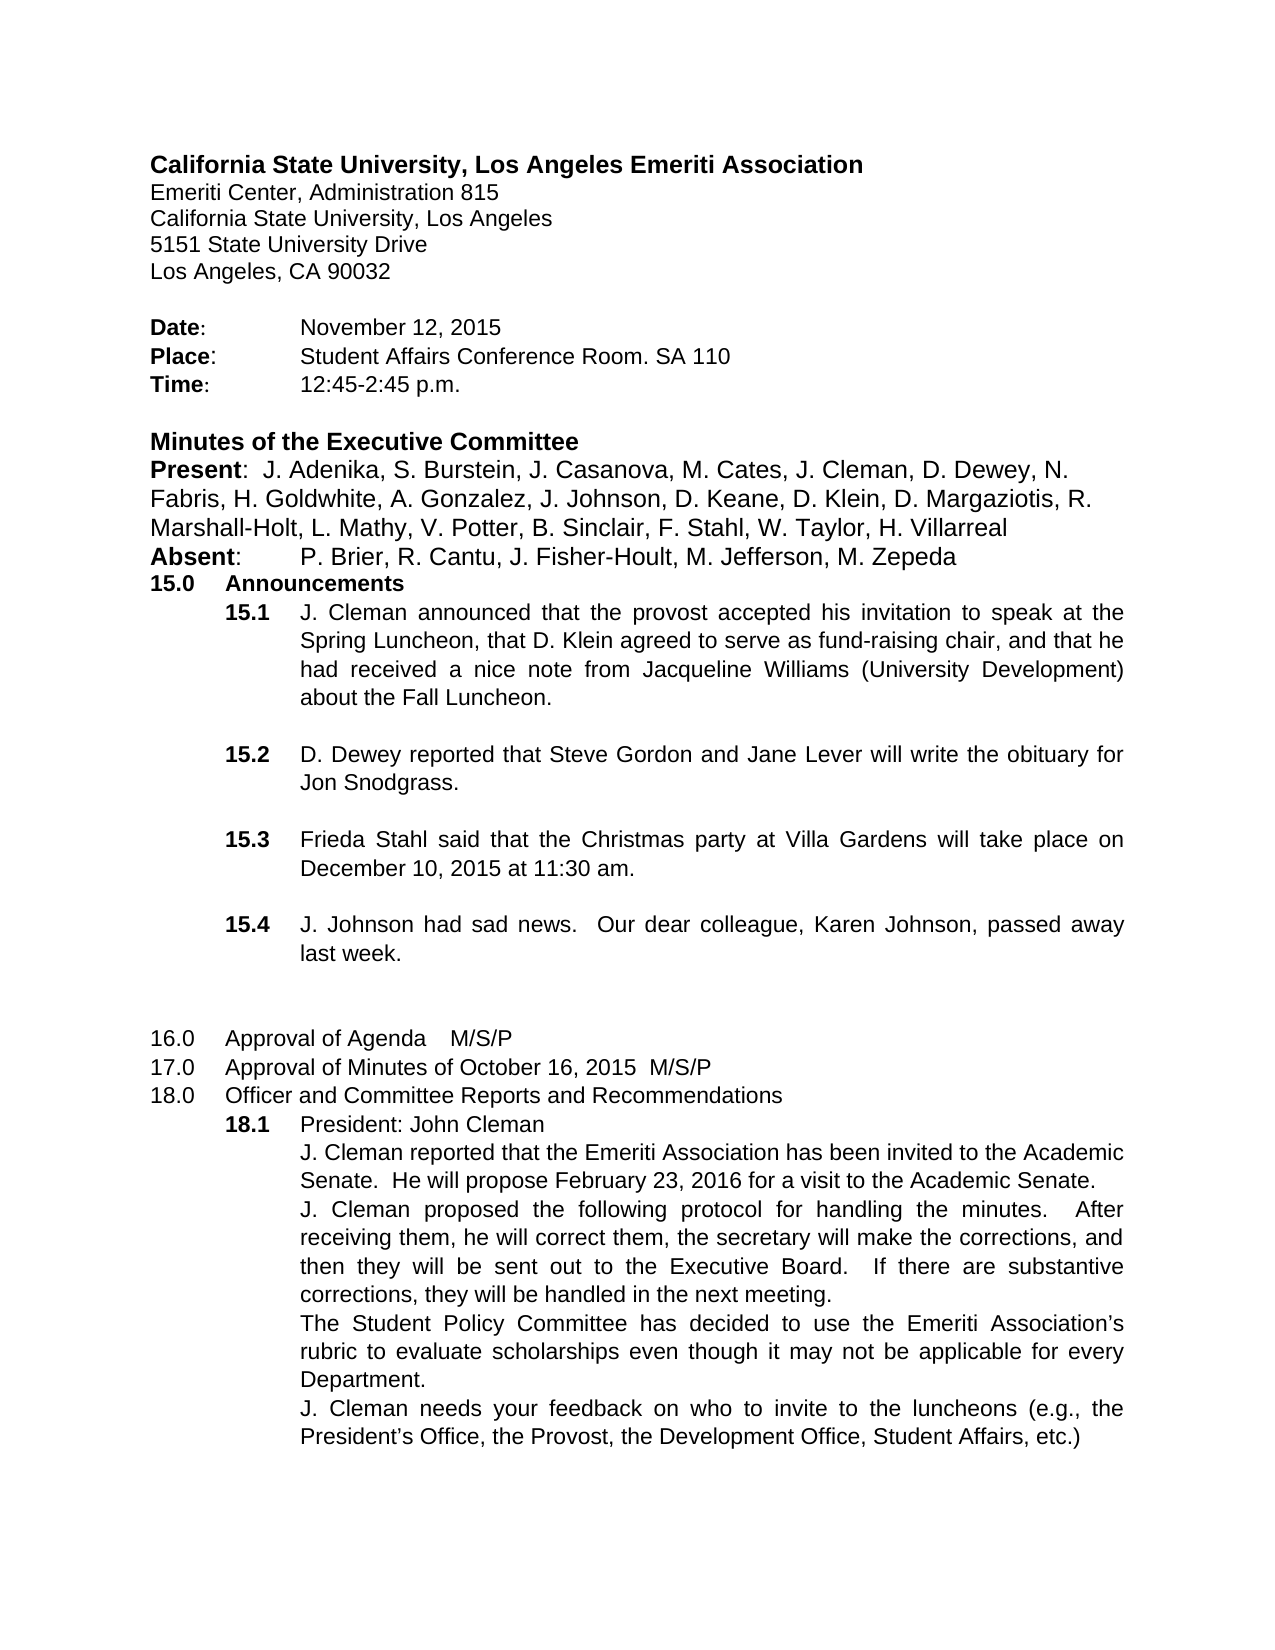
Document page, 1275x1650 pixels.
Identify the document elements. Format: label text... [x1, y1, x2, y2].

list Frieda Stahl said that the Christmas party at Villa Gardens will take place on December 10, 2015 at 11:30 am. [225, 826, 1125, 881]
list Officer and Committee Reports and Recommendations [150, 1082, 1125, 1108]
list J. Cleman proposed the following protocol for handling the minutes. After receiving them, he will correct them, the secretary will make the corrections, and then they will be sent out to the Executive Board. If there are substantive corrections, they will be handled in the next meeting. [300, 1196, 1125, 1307]
text Absent: P. Brier, R. Cantu, J. Fisher-Hoult, M. Jefferson, M. Zepeda [150, 541, 1125, 570]
list President: John Cleman [225, 1111, 1125, 1137]
text California State University, Los Angeles [150, 205, 1125, 231]
list J. Cleman needs your feedback on who to invite to the luncheons (e.g., the President’s Office, the Provost, the Development Office, Student Affairs, etc.) [300, 1395, 1125, 1450]
text Time: 12:45-2:45 p.m. [150, 370, 1125, 398]
text Minutes of the Executive Committee [150, 426, 1125, 455]
text Date: November 12, 2015 [150, 313, 1125, 341]
list Approval of Agenda M/S/P [150, 1025, 1125, 1052]
text Place: Student Affairs Conference Room. SA 110 [150, 341, 1125, 370]
text Present: J. Adenika, S. Burstein, J. Casanova, M. Cates, J. Cleman, D. Dewey, N. Fabris, H. Goldwhite, A. Gonzalez, J. Johnson, D. Keane, D. Klein, D. Margaziotis, R. Marshall-Holt, L. Mathy, V. Potter, B. Sinclair, F. Stahl, W. Taylor, H. Villarreal [150, 455, 1125, 541]
text Emeriti Center, Administration 815 [150, 179, 1125, 205]
text Los Angeles, CA 90032 [150, 258, 1125, 284]
list The Student Policy Committee has decided to use the Emeriti Association’s rubric to evaluate scholarships even though it may not be applicable for every Department. [300, 1309, 1125, 1393]
list J. Johnson had sad news. Our dear colleague, Karen Johnson, passed away last week. [225, 911, 1125, 966]
list Approval of Minutes of October 16, 2015 M/S/P [150, 1054, 1125, 1080]
list J. Cleman announced that the provost accepted his invitation to speak at the Spring Luncheon, that D. Klein agreed to serve as fund-raising chair, and that he had received a nice note from Jacqueline Williams (University Development) about the Fall Luncheon. [225, 599, 1125, 710]
text 5151 State University Drive [150, 231, 1125, 258]
text California State University, Los Angeles Emeriti Association [150, 150, 1125, 179]
list D. Dewey reported that Steve Gordon and Jane Lever will write the obituary for Jon Snodgrass. [225, 741, 1125, 796]
list J. Cleman reported that the Emeriti Association has been invited to the Academic Senate. He will propose February 23, 2016 for a visit to the Academic Senate. [300, 1139, 1125, 1194]
list Announcements [150, 570, 1125, 597]
